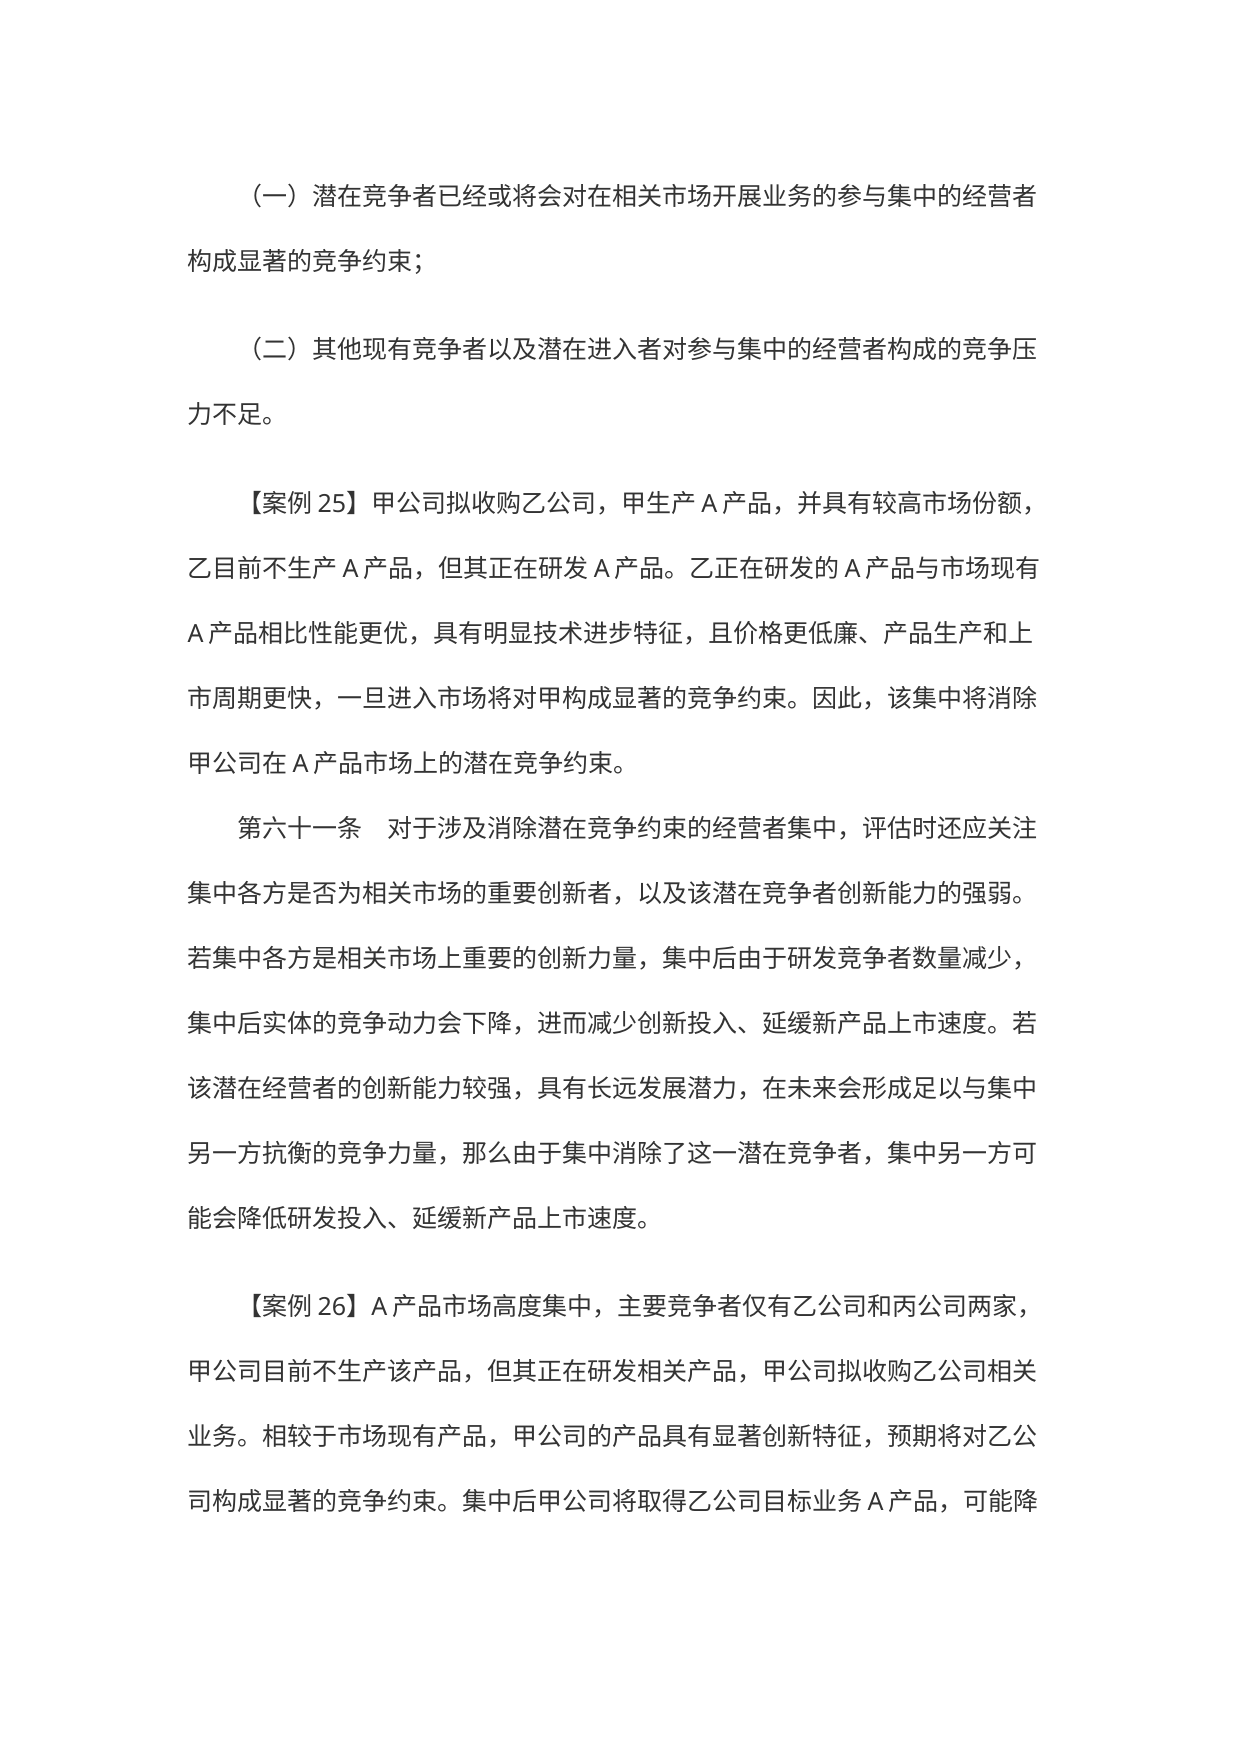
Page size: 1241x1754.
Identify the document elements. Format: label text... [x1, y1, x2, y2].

text 第六十一条 对于涉及消除潜在竞争约束的经营者集中，评估时还应关注集中各方是否为相关市场的重要创新者，以及该潜在竞争者创新能力的强弱。若集中各方是相关市场上重要的创新力量，集中后由于研发竞争者数量减少，集中后实体的竞争动力会下降，进而减少创新投入、延缓新产品上市速度。若该潜在经营者的创新能力较强，具有长远发展潜力，在未来会形成足以与集中另一方抗衡的竞争力量，那么由于集中消除了这一潜在竞争者，集中另一方可能会降低研发投入、延缓新产品上市速度。 [187, 794, 1053, 1249]
text 【案例25】甲公司拟收购乙公司，甲生产A产品，并具有较高市场份额，乙目前不生产A产品，但其正在研发A产品。乙正在研发的A产品与市场现有A产品相比性能更优，具有明显技术进步特征，且价格更低廉、产品生产和上市周期更快，一旦进入市场将对甲构成显著的竞争约束。因此，该集中将消除甲公司在A产品市场上的潜在竞争约束。 [187, 469, 1053, 794]
text （二）其他现有竞争者以及潜在进入者对参与集中的经营者构成的竞争压力不足。 [187, 315, 1053, 445]
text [187, 1272, 1053, 1532]
text （一）潜在竞争者已经或将会对在相关市场开展业务的参与集中的经营者构成显著的竞争约束； [187, 162, 1053, 292]
